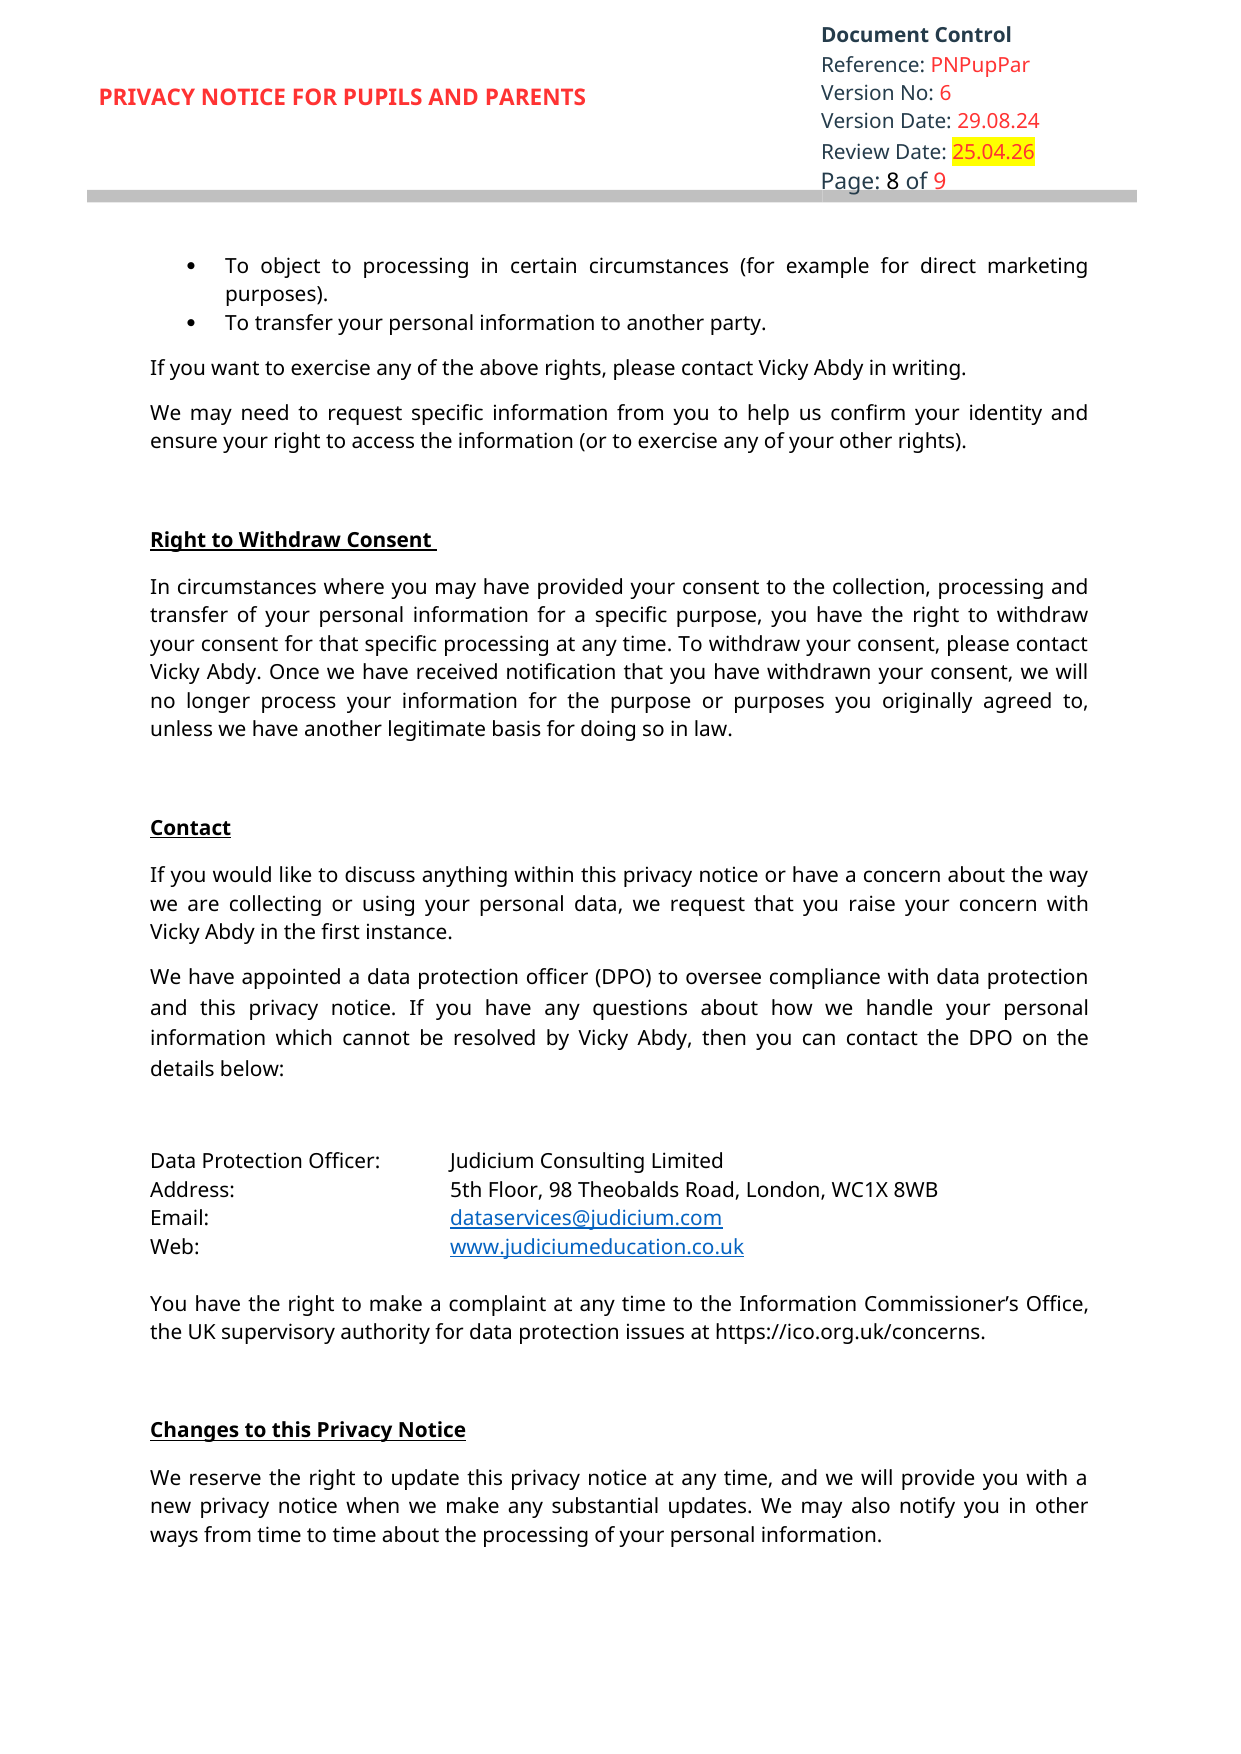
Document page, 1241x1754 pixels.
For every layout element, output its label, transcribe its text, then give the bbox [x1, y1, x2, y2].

text If you want to exercise any of the above rights, please contact in writing. [150, 353, 1090, 381]
text Address: 5th Floor, 98 Theobalds Road, London, WC1X 8WB [150, 1175, 1090, 1203]
text We have appointed a data protection officer (DPO) to oversee compliance with data protection and this privacy notice. If you have any questions about how we handle your personal information which cannot be resolved , then you can contact the DPO on the details below: [150, 962, 1090, 1082]
text Web: www.judiciumeducation.co.uk [150, 1232, 1090, 1260]
list To object to processing in certain circumstances (for example for direct marketing purposes). [187, 251, 1090, 308]
list To transfer your personal information to another party. [187, 308, 1090, 336]
text If you would like to discuss anything within this privacy notice or have a concern about the way we are collecting or using your personal data, we request that you raise your concern with in the first instance. [150, 860, 1090, 946]
text Right to Withdraw Consent [150, 525, 1090, 553]
text Contact [150, 813, 1090, 841]
text In circumstances where you may have provided your consent to the collection, processing and transfer of your personal information for a specific purpose, you have the right to withdraw your consent for that specific processing at any time. To withdraw your consent, please contact. Once we have received notification that you have withdrawn your consent, we will no longer process your information for the purpose or purposes you originally agreed to, unless we have another legitimate basis for doing so in law. [150, 572, 1090, 743]
text We may need to request specific information from you to help us confirm your identity and ensure your right to access the information (or to exercise any of your other rights). [150, 398, 1090, 455]
text You have the right to make a complaint at any time to the Information Commissioner’s Office, the UK supervisory authority for data protection issues at https://ico.org.uk/concerns. [150, 1289, 1090, 1346]
text Email: dataservices@judicium.com [150, 1203, 1090, 1232]
text Data Protection Officer: Judicium Consulting Limited [150, 1146, 1090, 1175]
text Changes to this Privacy Notice [150, 1416, 1090, 1444]
text We reserve the right to update this privacy notice at any time, and we will provide you with a new privacy notice when we make any substantial updates. We may also notify you in other ways from time to time about the processing of your personal information. [150, 1463, 1090, 1548]
